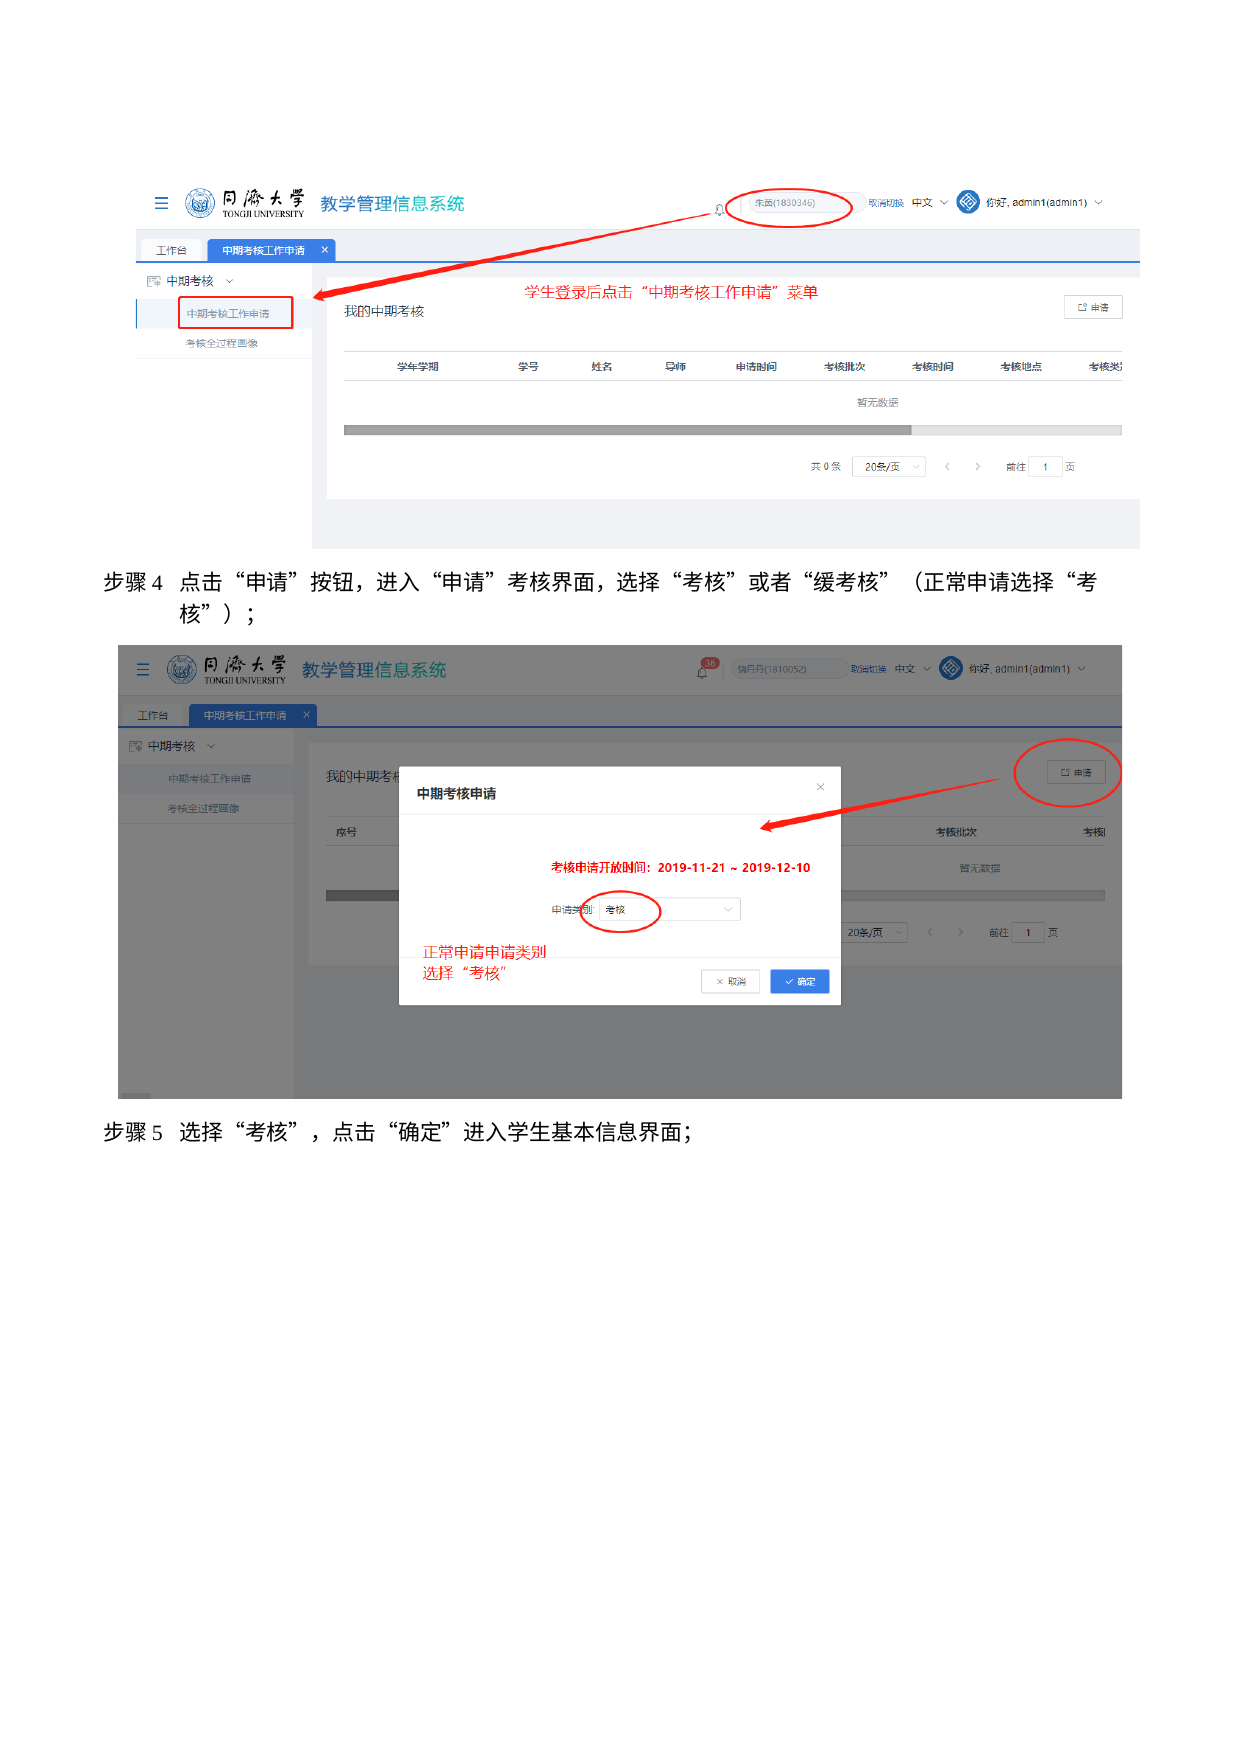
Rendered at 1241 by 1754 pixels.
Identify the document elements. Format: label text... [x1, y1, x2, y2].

picture [135, 177, 1140, 549]
text 选择“考核”，点击“确定”进入学生基本信息界面； [162, 1115, 1122, 1147]
picture [118, 645, 1123, 1099]
text 点击“申请”按钮，进入“申请”考核界面，选择“考核”或者“缓考核”（正常申请选择“考核”）； [162, 565, 1122, 628]
